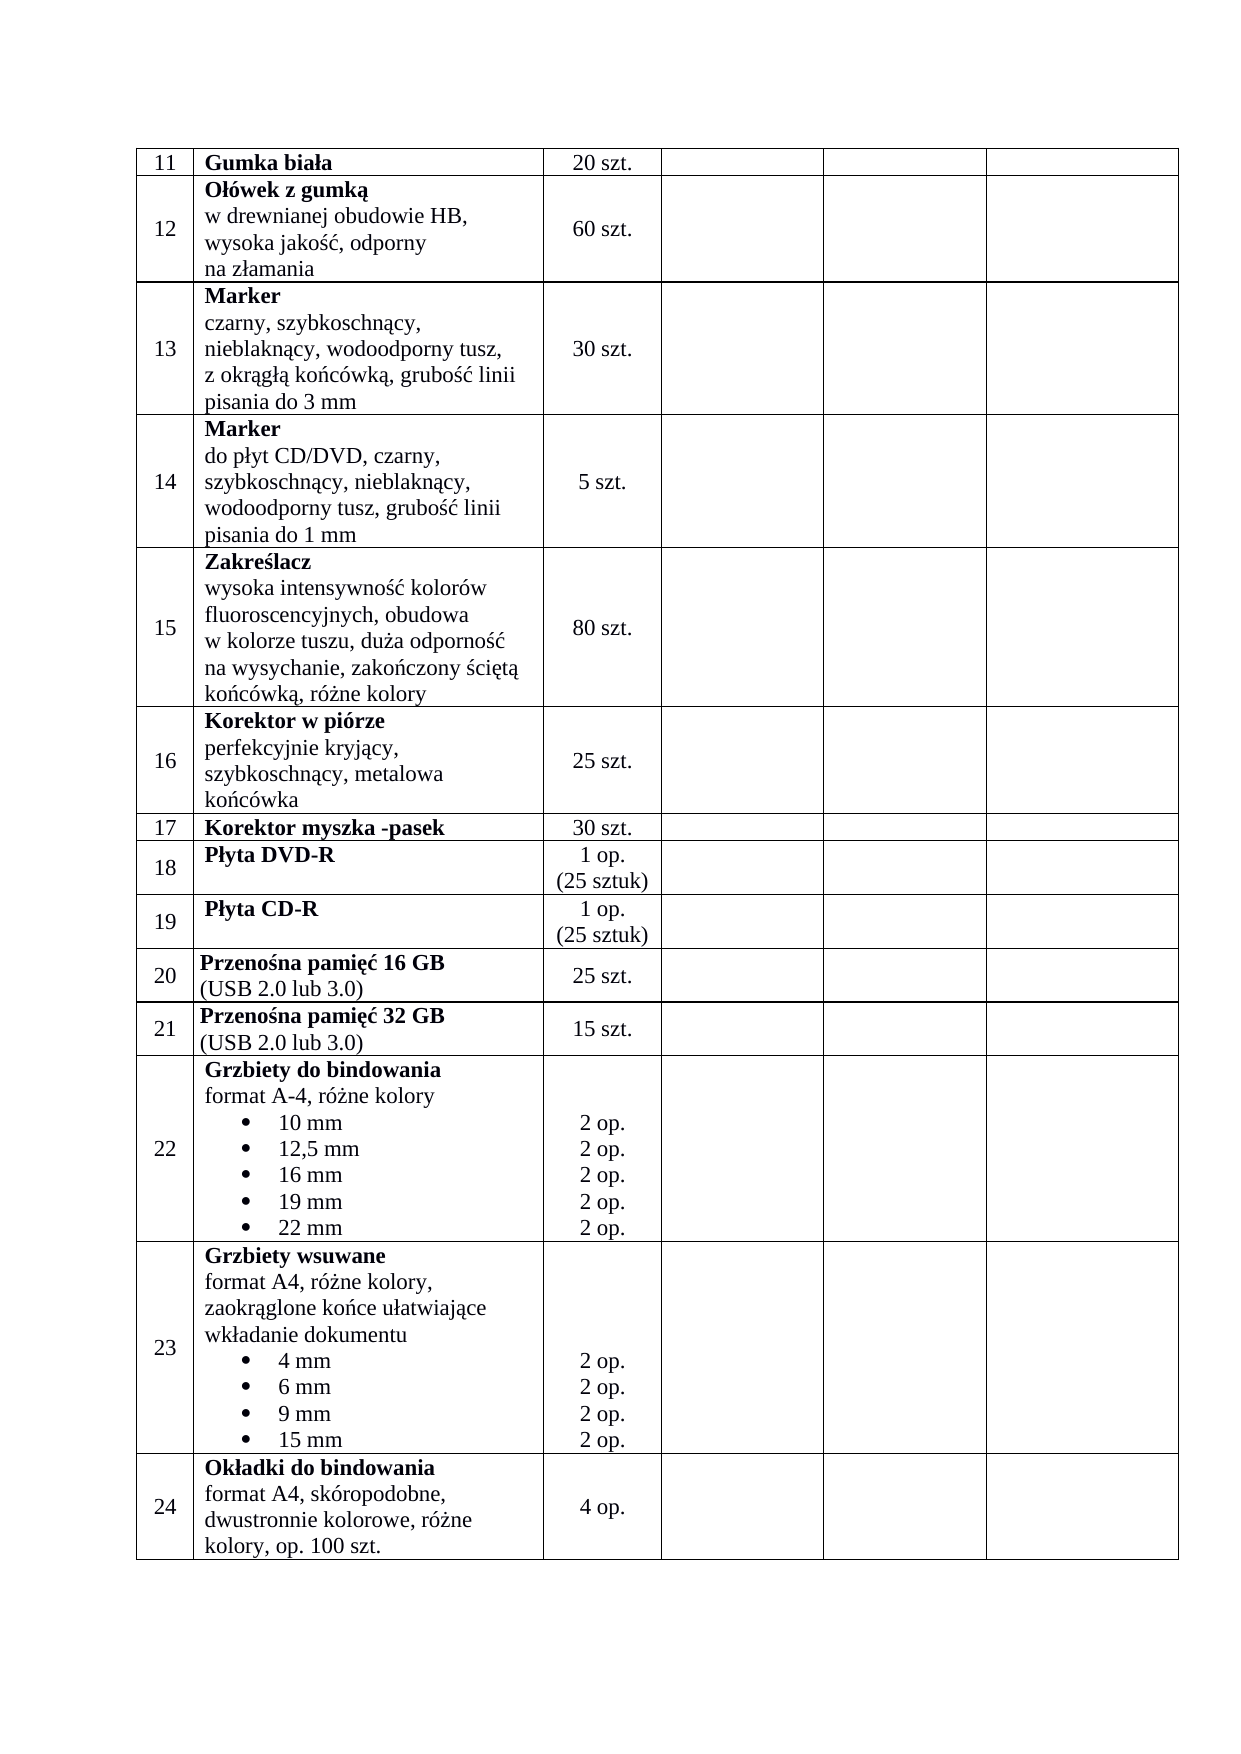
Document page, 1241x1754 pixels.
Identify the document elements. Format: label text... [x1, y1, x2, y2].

table_cell Korektor myszka -pasek [194, 814, 543, 840]
table_cell [824, 283, 986, 414]
table_cell 2 op. 2 op. 2 op. 2 op. 2 op. [544, 1056, 661, 1241]
table_cell [987, 149, 1178, 175]
table_cell [662, 548, 823, 706]
table_cell Grzbiety wsuwane format A4, różne kolory, zaokrąglone końce ułatwiające wkładanie dokumentu 4 mm 6 mm 9 mm 15 mm [194, 1242, 543, 1452]
table_cell Marker czarny, szybkoschnący, nieblaknący, wodoodporny tusz, z okrągłą końcówką, grubość linii pisania do 3 mm [194, 283, 543, 414]
table_cell [662, 415, 823, 547]
table_cell [662, 283, 823, 414]
table_cell 11 [137, 149, 193, 175]
table_cell 2 op. 2 op. 2 op. 2 op. [544, 1242, 661, 1452]
table_cell Przenośna pamięć 16 GB (USB 2.0 lub 3.0) [194, 949, 543, 1001]
table_cell Zakreślacz wysoka intensywność kolorów fluoroscencyjnych, obudowa w kolorze tuszu, duża odporność na wysychanie, zakończony ściętą końcówką, różne kolory [194, 548, 543, 706]
table_cell [662, 895, 823, 948]
table_cell [824, 895, 986, 948]
table_cell 60 szt. [544, 176, 661, 281]
table_cell 30 szt. [544, 814, 661, 840]
table_cell [662, 1454, 823, 1559]
table_cell [824, 949, 986, 1001]
table_cell [662, 949, 823, 1001]
table_cell [987, 548, 1178, 706]
table_cell 20 [137, 949, 193, 1001]
table_cell [662, 176, 823, 281]
table_cell 1 op. (25 sztuk) [544, 895, 661, 948]
table_cell [987, 1454, 1178, 1559]
table_cell Marker do płyt CD/DVD, czarny, szybkoschnący, nieblaknący, wodoodporny tusz, grubość linii pisania do 1 mm [194, 415, 543, 547]
table_cell 20 szt. [544, 149, 661, 175]
table_cell [987, 1056, 1178, 1241]
table_cell [987, 1242, 1178, 1452]
table_cell [824, 1003, 986, 1055]
table_cell Grzbiety do bindowania format A-4, różne kolory 10 mm 12,5 mm 16 mm 19 mm 22 mm [194, 1056, 543, 1241]
table_cell 19 [137, 895, 193, 948]
table_cell 15 szt. [544, 1003, 661, 1055]
table_cell Przenośna pamięć 32 GB (USB 2.0 lub 3.0) [194, 1003, 543, 1055]
table_cell 23 [137, 1242, 193, 1452]
table_cell 14 [137, 415, 193, 547]
table_cell [662, 814, 823, 840]
table_cell 25 szt. [544, 707, 661, 813]
table_cell [987, 814, 1178, 840]
table_cell [987, 176, 1178, 281]
table_cell Ołówek z gumką w drewnianej obudowie HB, wysoka jakość, odporny na złamania [194, 176, 543, 281]
table_cell [987, 949, 1178, 1001]
table_cell 4 op. [544, 1454, 661, 1559]
table_cell [987, 283, 1178, 414]
table_cell 21 [137, 1003, 193, 1055]
table_cell 22 [137, 1056, 193, 1241]
table_cell 13 [137, 283, 193, 414]
table_cell [987, 895, 1178, 948]
table_cell [662, 149, 823, 175]
table_cell [662, 707, 823, 813]
table_cell [824, 149, 986, 175]
table_cell [824, 1242, 986, 1452]
table_cell 80 szt. [544, 548, 661, 706]
table_cell [662, 1056, 823, 1241]
table_cell Korektor w piórze perfekcyjnie kryjący, szybkoschnący, metalowa końcówka [194, 707, 543, 813]
table_cell [987, 415, 1178, 547]
table_cell [987, 707, 1178, 813]
table_cell 24 [137, 1454, 193, 1559]
table_cell [824, 548, 986, 706]
table_cell Okładki do bindowania format A4, skóropodobne, dwustronnie kolorowe, różne kolory, op. 100 szt. [194, 1454, 543, 1559]
table_cell Gumka biała [194, 149, 543, 175]
table_cell 12 [137, 176, 193, 281]
table_cell [987, 841, 1178, 894]
table_cell 15 [137, 548, 193, 706]
table_cell 17 [137, 814, 193, 840]
table_cell [662, 1003, 823, 1055]
table_cell 25 szt. [544, 949, 661, 1001]
table_cell Płyta DVD-R [194, 841, 543, 894]
table_cell [824, 176, 986, 281]
table_cell [824, 707, 986, 813]
table_cell 16 [137, 707, 193, 813]
table_cell [662, 841, 823, 894]
table_cell [987, 1003, 1178, 1055]
table_cell [824, 841, 986, 894]
table_cell Płyta CD-R [194, 895, 543, 948]
table_cell 30 szt. [544, 283, 661, 414]
table_cell [824, 1454, 986, 1559]
table_cell 1 op. (25 sztuk) [544, 841, 661, 894]
table_cell [824, 1056, 986, 1241]
table_cell [824, 415, 986, 547]
table_cell 5 szt. [544, 415, 661, 547]
table_cell [662, 1242, 823, 1452]
table_cell 18 [137, 841, 193, 894]
table_cell [824, 814, 986, 840]
